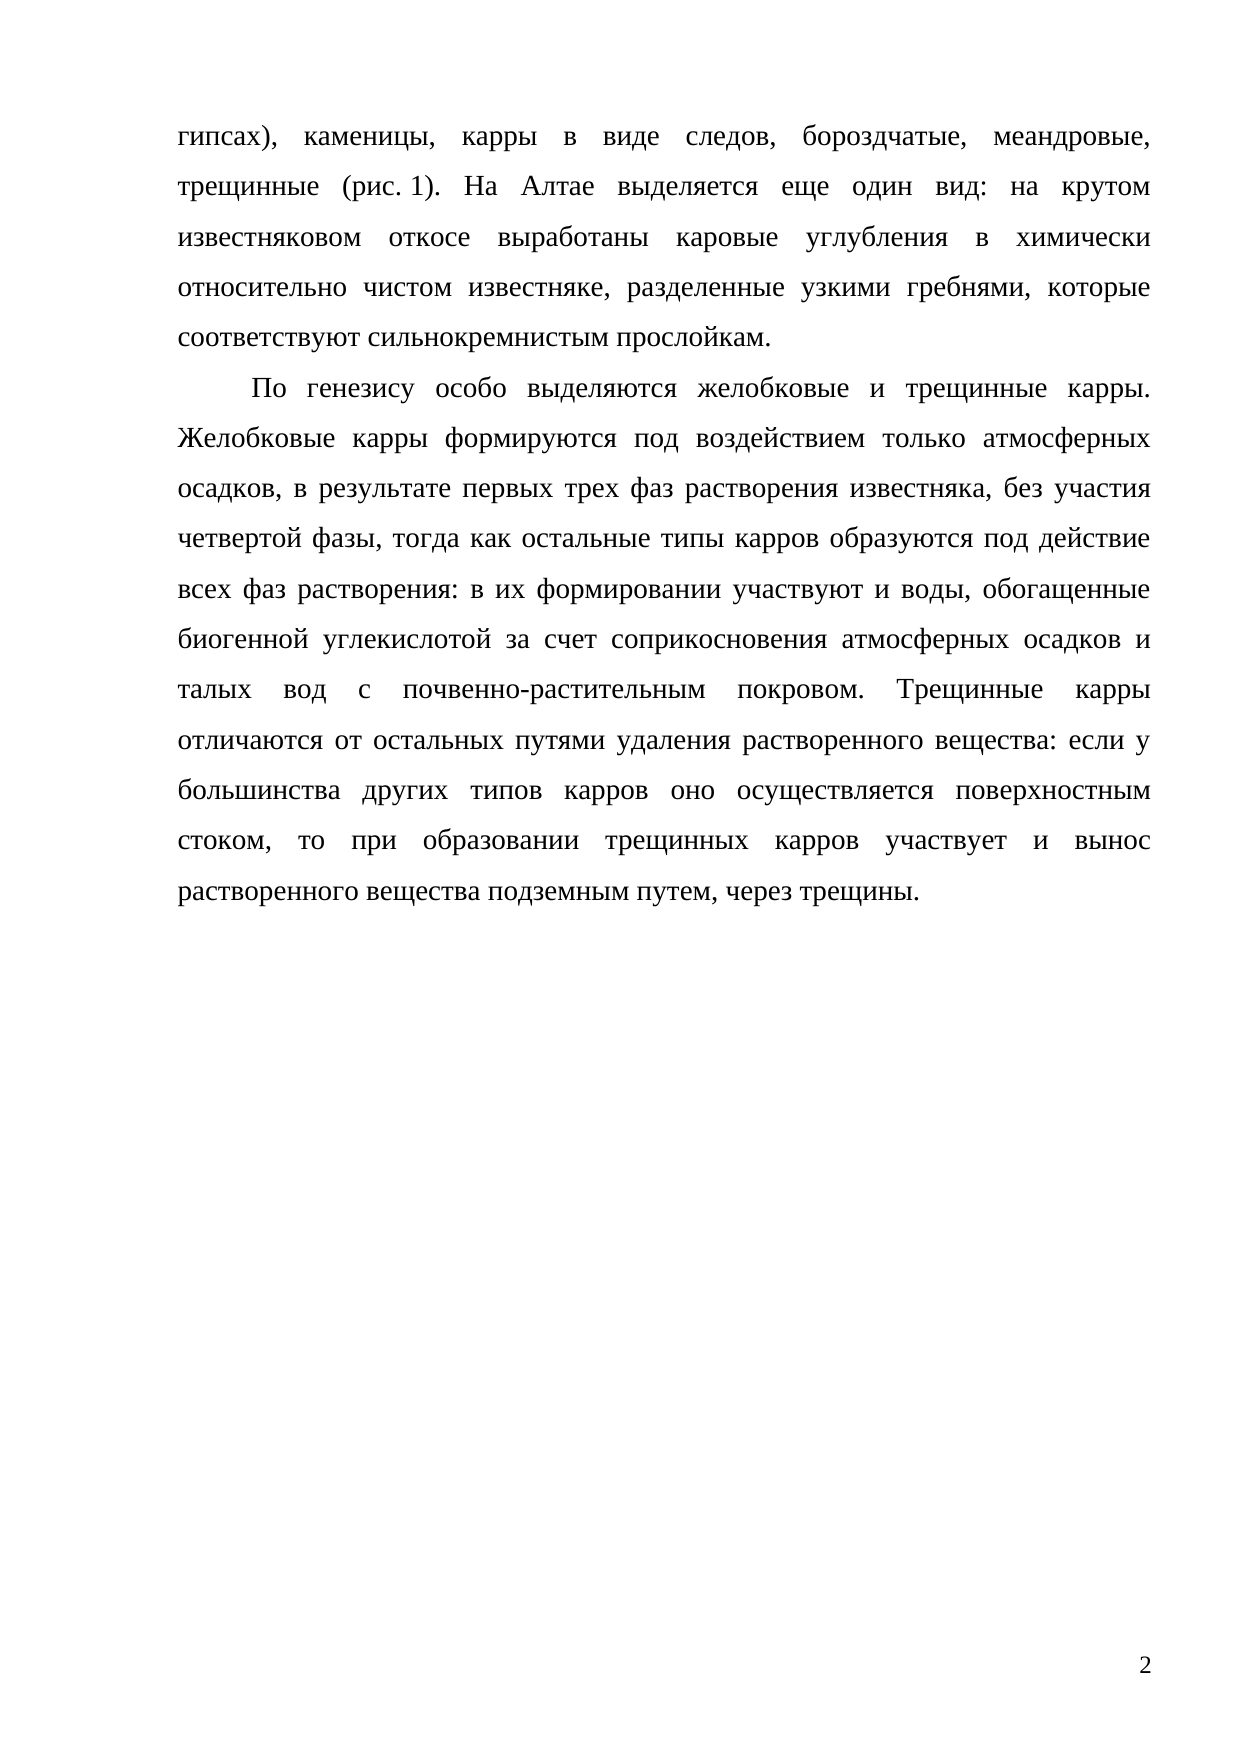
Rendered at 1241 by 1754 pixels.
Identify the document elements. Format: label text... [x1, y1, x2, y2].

text По генезису особо выделяются желобковые и трещинные карры. Желобковые карры формируются под воздействием только атмосферных осадков, в результате первых трех фаз растворения известняка, без участия четвертой фазы, тогда как остальные типы карров образуются под действие всех фаз растворения: в их формировании участвуют и воды, обогащенные биогенной углекислотой за счет соприкосновения атмосферных осадков и талых вод с почвенно-растительным покровом. Трещинные карры отличаются от остальных путями удаления растворенного вещества: если у большинства других типов карров оно осуществляется поверхностным стоком, то при образовании трещинных карров участвует и вынос растворенного вещества подземным путем, через трещины. [177, 370, 1152, 906]
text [177, 118, 1152, 353]
